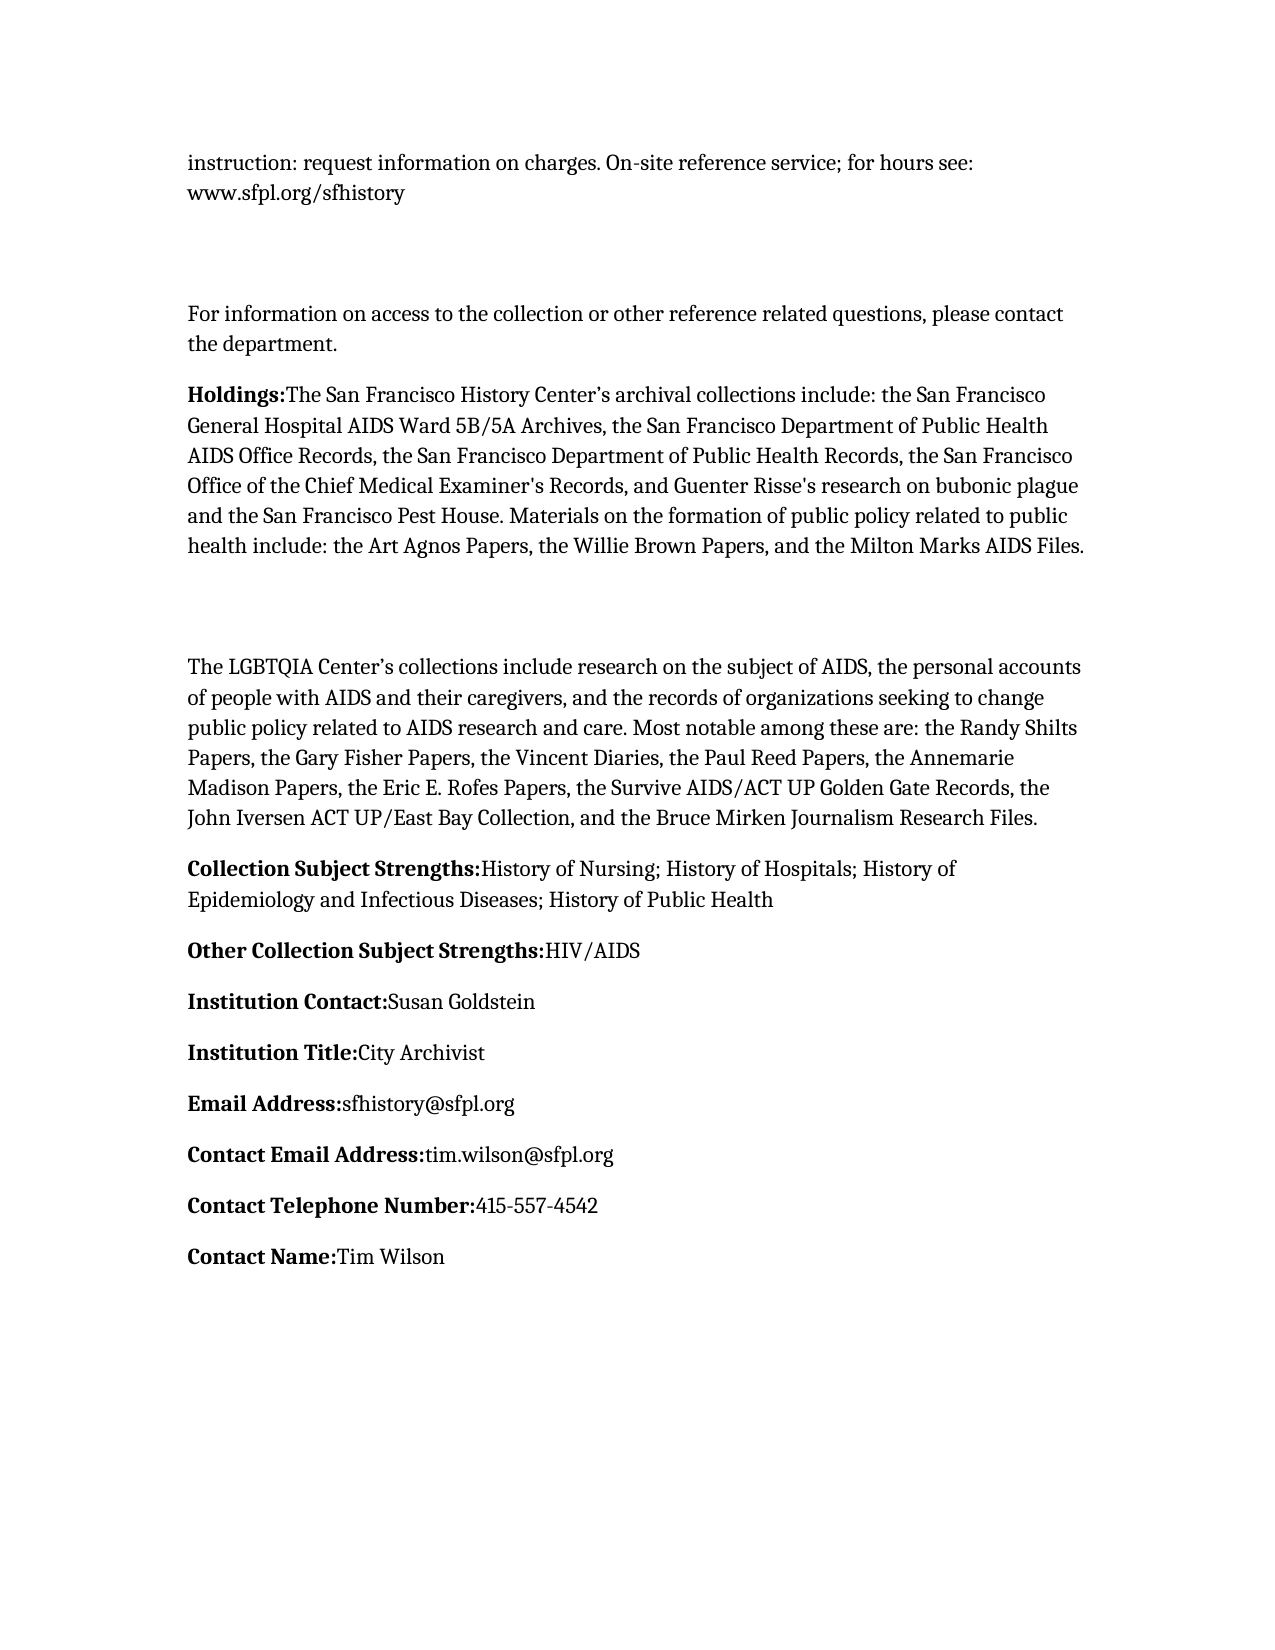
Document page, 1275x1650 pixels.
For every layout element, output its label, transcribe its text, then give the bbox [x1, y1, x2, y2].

text Contact Email Address:tim.wilson@sfpl.org [187, 1142, 1087, 1168]
text Institution Contact:Susan Goldstein [187, 988, 1087, 1015]
text Contact Telephone Number:415-557-4542 [187, 1193, 1087, 1219]
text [187, 150, 1087, 358]
text Other Collection Subject Strengths:HIV/AIDS [187, 937, 1087, 964]
text Holdings:The San Francisco History Center’s archival collections include: the San Francisco General Hospital AIDS Ward 5B/5A Archives, the San Francisco Department of Public Health AIDS Office Records, the San Francisco Department of Public Health Records, the San Francisco Office of the Chief Medical Examiner's Records, and Guenter Risse's research on bubonic plague and the San Francisco Pest House. Materials on the formation of public policy related to public health include: the Art Agnos Papers, the Willie Brown Papers, and the Milton Marks AIDS Files. The LGBTQIA Center’s collections include research on the subject of AIDS, the personal accounts of people with AIDS and their caregivers, and the records of organizations seeking to change public policy related to AIDS research and care. Most notable among these are: the Randy Shilts Papers, the Gary Fisher Papers, the Vincent Diaries, the Paul Reed Papers, the Annemarie Madison Papers, the Eric E. Rofes Papers, the Survive AIDS/ACT UP Golden Gate Records, the John Iversen ACT UP/East Bay Collection, and the Bruce Mirken Journalism Research Files. [187, 382, 1087, 832]
text Contact Name:Tim Wilson [187, 1244, 1087, 1270]
text Institution Title:City Archivist [187, 1039, 1087, 1066]
text Email Address:sfhistory@sfpl.org [187, 1091, 1087, 1117]
text Collection Subject Strengths:History of Nursing; History of Hospitals; History of Epidemiology and Infectious Diseases; History of Public Health [187, 856, 1087, 913]
